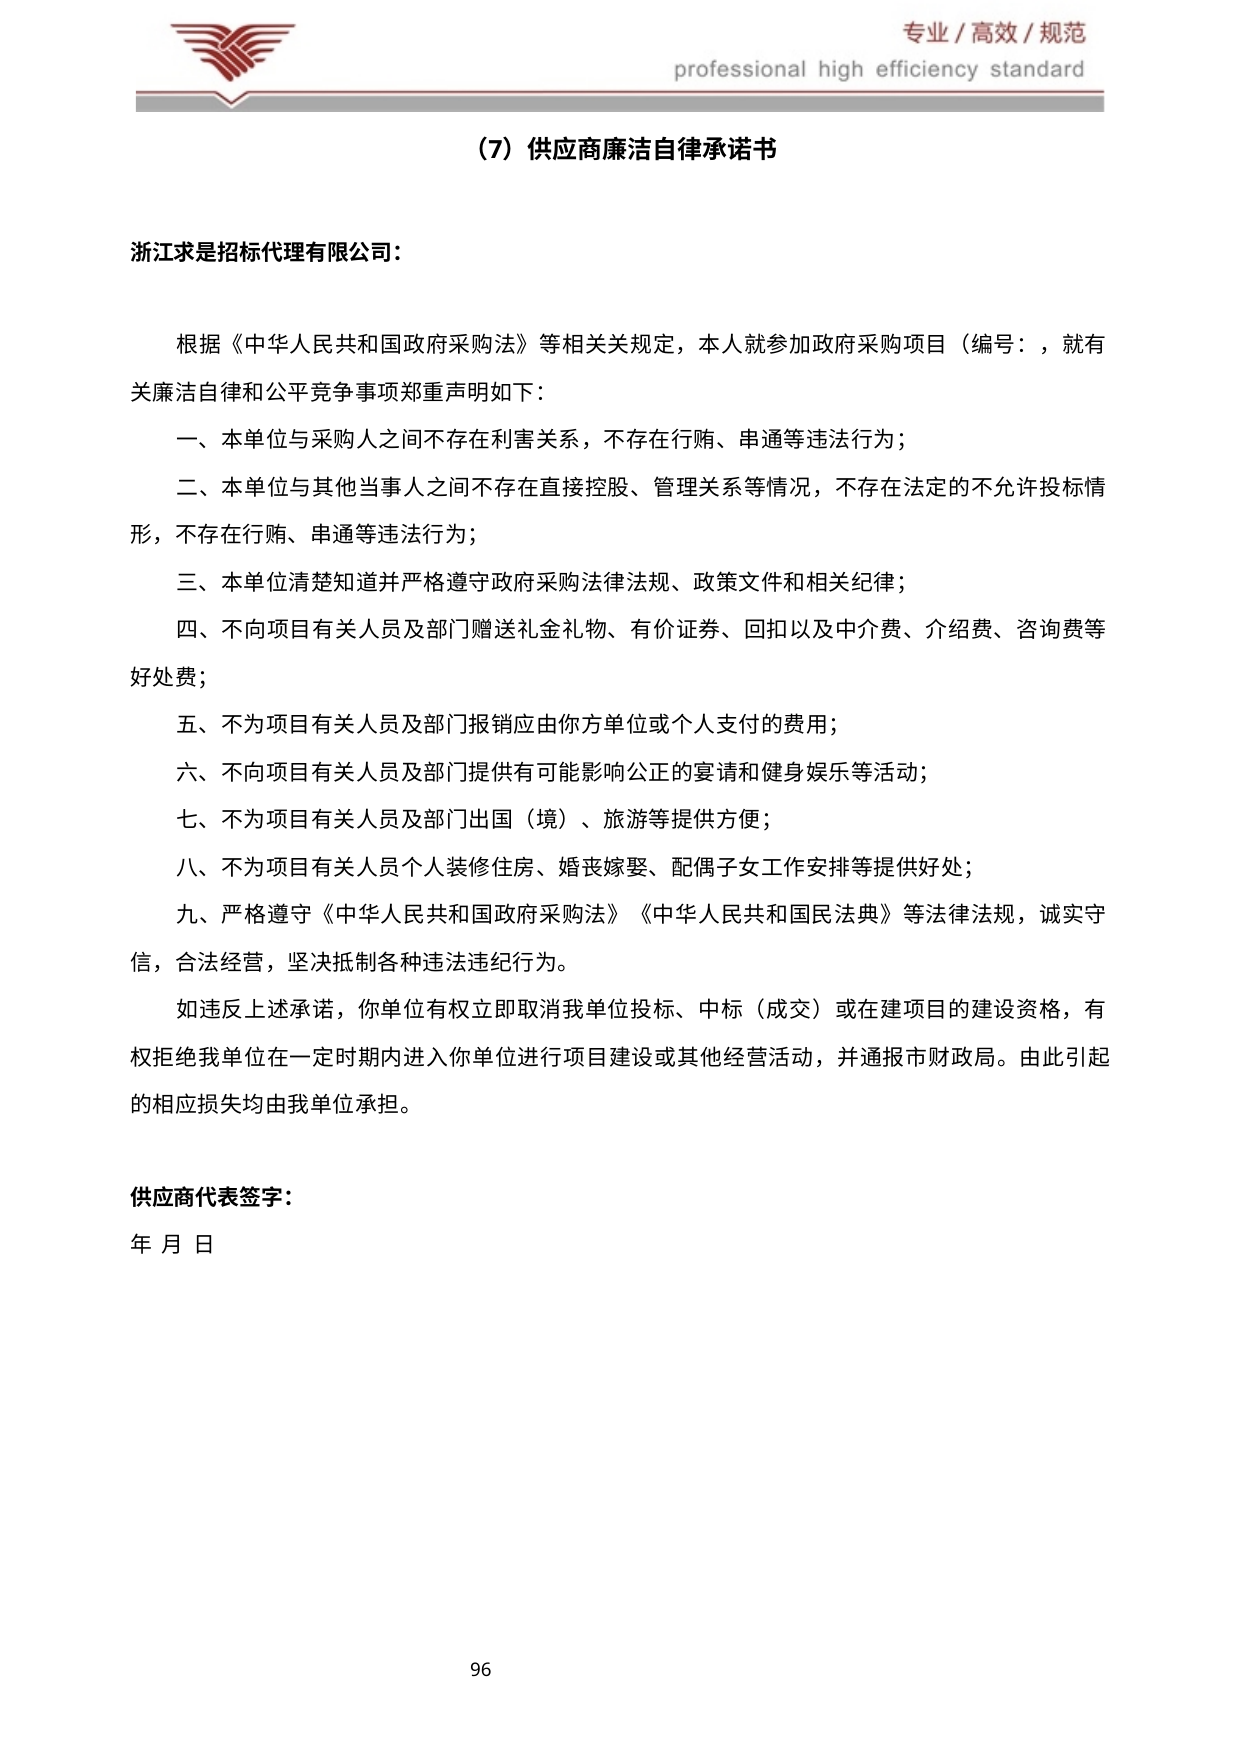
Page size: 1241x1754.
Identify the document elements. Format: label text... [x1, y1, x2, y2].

text 浙江求是招标代理有限公司： [130, 235, 1110, 267]
text 八、不为项目有关人员个人装修住房、婚丧嫁娶、配偶子女工作安排等提供好处； [130, 850, 1110, 882]
text 三、本单位清楚知道并严格遵守政府采购法律法规、政策文件和相关纪律； [130, 565, 1110, 597]
text 如违反上述承诺，你单位有权立即取消我单位投标、中标（成交）或在建项目的建设资格，有权拒绝我单位在一定时期内进入你单位进行项目建设或其他经营活动，并通报市财政局。由此引起的相应损失均由我单位承担。 [130, 992, 1110, 1119]
text 六、不向项目有关人员及部门提供有可能影响公正的宴请和健身娱乐等活动； [130, 755, 1110, 787]
text 二、本单位与其他当事人之间不存在直接控股、管理关系等情况，不存在法定的不允许投标情形，不存在行贿、串通等违法行为； [130, 470, 1110, 549]
picture [135, 0, 1105, 112]
text 九、严格遵守《中华人民共和国政府采购法》《中华人民共和国民法典》等法律法规，诚实守信，合法经营，坚决抵制各种违法违纪行为。 [130, 897, 1110, 977]
text （7）供应商廉洁自律承诺书 [130, 130, 1110, 166]
text 一、本单位与采购人之间不存在利害关系，不存在行贿、串通等违法行为； [130, 422, 1110, 454]
text 根据《中华人民共和国政府采购法》等相关关规定，本人就参加政府采购项目（编号：，就有关廉洁自律和公平竞争事项郑重声明如下： [130, 327, 1110, 407]
text 年 月 日 [130, 1227, 1110, 1259]
text 七、不为项目有关人员及部门出国（境）、旅游等提供方便； [130, 802, 1110, 834]
text 供应商代表签字： [130, 1180, 1110, 1211]
text 四、不向项目有关人员及部门赠送礼金礼物、有价证券、回扣以及中介费、介绍费、咨询费等好处费； [130, 612, 1110, 692]
text 五、不为项目有关人员及部门报销应由你方单位或个人支付的费用； [130, 707, 1110, 739]
